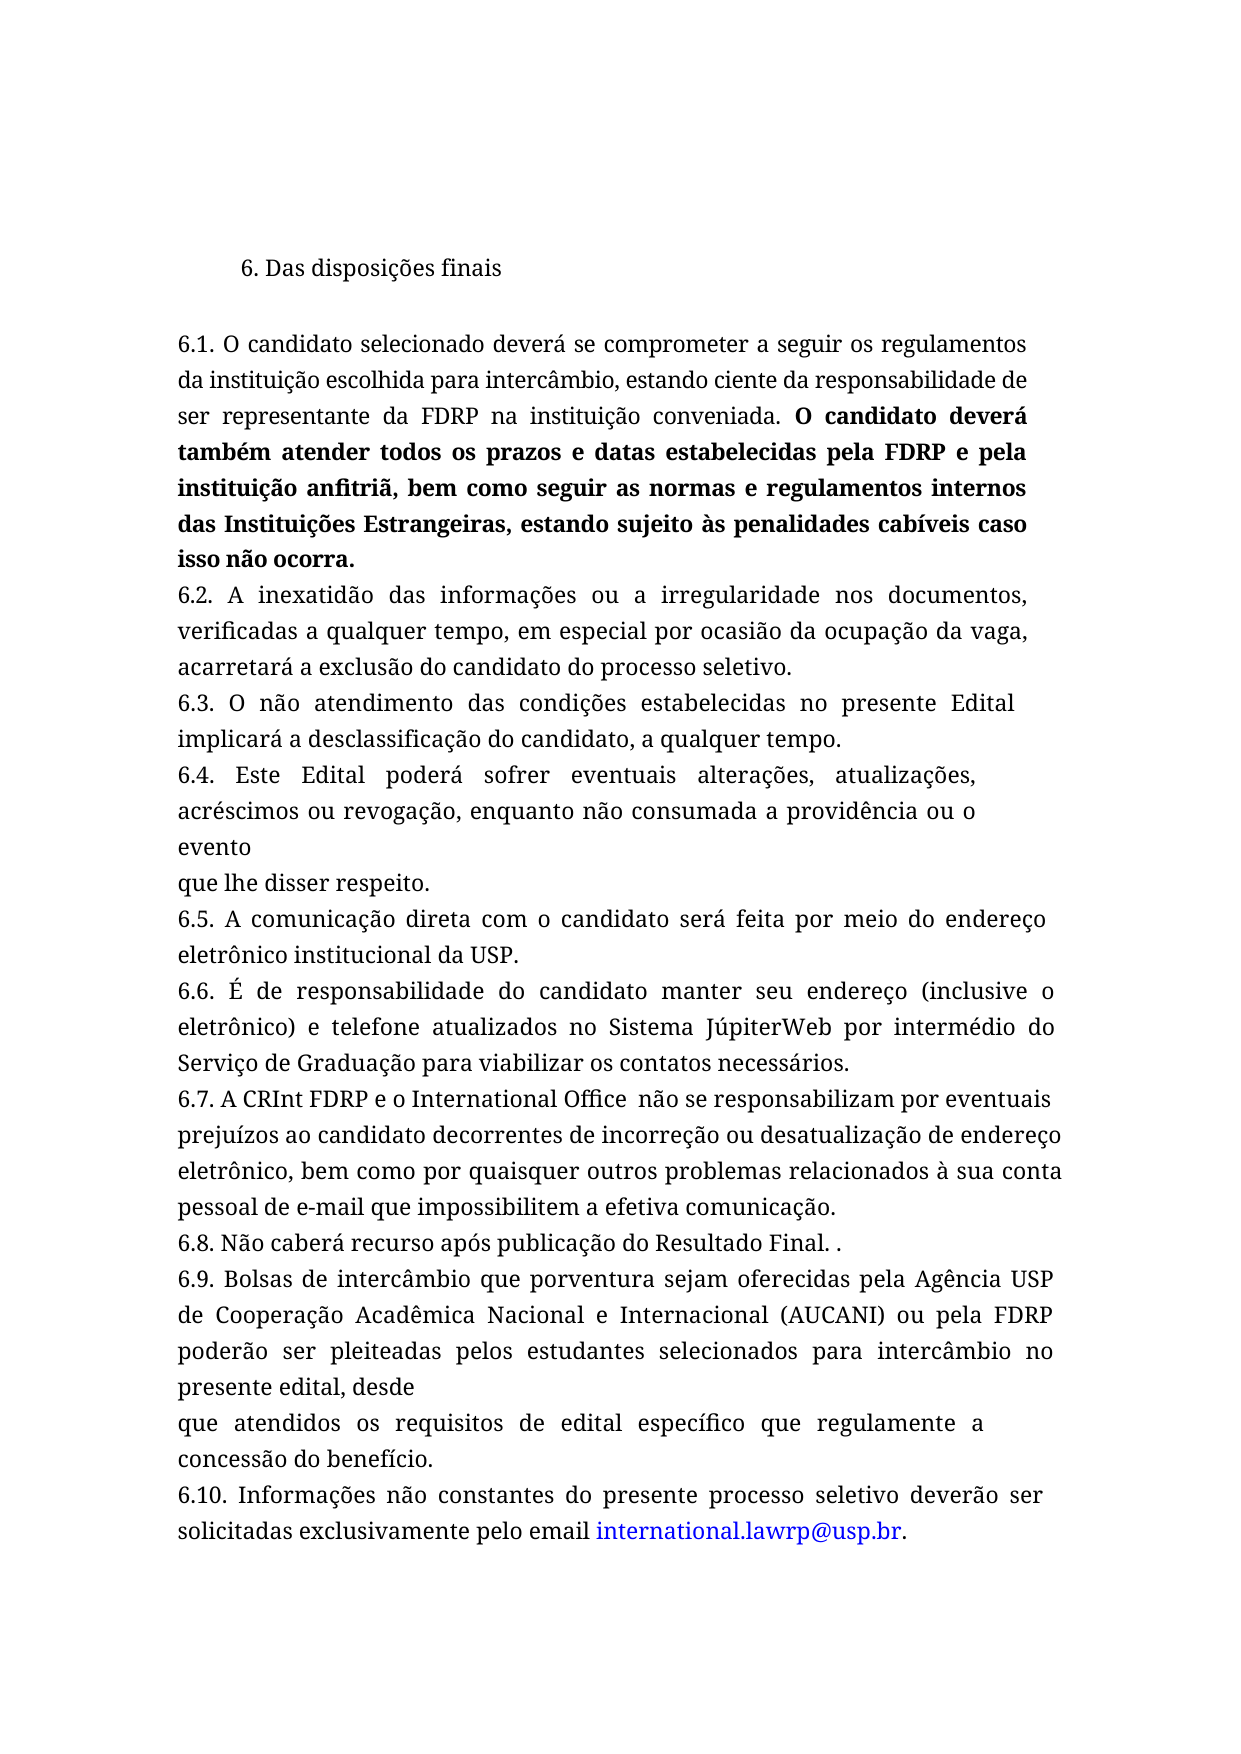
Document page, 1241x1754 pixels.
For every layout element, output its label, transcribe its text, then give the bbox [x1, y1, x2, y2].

text 6. Das disposições finais [167, 252, 1069, 283]
text 6.9. Bolsas de intercâmbio que porventura sejam oferecidas pela Agência USP de Cooperação Acadêmica Nacional e Internacional (AUCANI) ou pela FDRP poderão ser pleiteadas pelos estudantes selecionados para intercâmbio no presente edital, desde [177, 1263, 1053, 1402]
text que atendidos os requisitos de edital específico que regulamente a concessão do benefício. [177, 1407, 985, 1474]
text 6.4. Este Edital poderá sofrer eventuais alterações, atualizações, acréscimos ou revogação, enquanto não consumada a providência ou o evento [177, 759, 976, 862]
text 6.6. É de responsabilidade do candidato manter seu endereço (inclusive o eletrônico) e telefone atualizados no Sistema JúpiterWeb por intermédio do Serviço de Graduação para viabilizar os contatos necessários. [177, 975, 1055, 1078]
text 6.2. A inexatidão das informações ou a irregularidade nos documentos, verificadas a qualquer tempo, em especial por ocasião da ocupação da vaga, acarretará a exclusão do candidato do processo seletivo. [177, 579, 1028, 682]
text 6.10. Informações não constantes do presente processo seletivo deverão ser solicitadas exclusivamente pelo email international.lawrp@usp.br. [177, 1479, 1043, 1546]
text 6.3. O não atendimento das condições estabelecidas no presente Edital implicará a desclassificação do candidato, a qualquer tempo. [177, 687, 1014, 754]
text que lhe disser respeito. [177, 867, 1069, 898]
text 6.5. A comunicação direta com o candidato será feita por meio do endereço eletrônico institucional da USP. [177, 903, 1046, 970]
text 6.8. Não caberá recurso após publicação do Resultado Final. . [177, 1227, 1069, 1258]
text 6.1. O candidato selecionado deverá se comprometer a seguir os regulamentos da instituição escolhida para intercâmbio, estando ciente da responsabilidade de ser representante da FDRP na instituição conveniada. O candidato deverá também atender todos os prazos e datas estabelecidas pela FDRP e pela instituição anfitriã, bem como seguir as normas e regulamentos internos das Instituições Estrangeiras, estando sujeito às penalidades cabíveis caso isso não ocorra. [177, 328, 1028, 575]
text prejuízos ao candidato decorrentes de incorreção ou desatualização de endereço eletrônico, bem como por quaisquer outros problemas relacionados à sua conta pessoal de e-mail que impossibilitem a efetiva comunicação. [177, 1119, 1062, 1222]
text 6.7. A CRInt FDRP e o International Office não se responsabilizam por eventuais [177, 1083, 1069, 1114]
